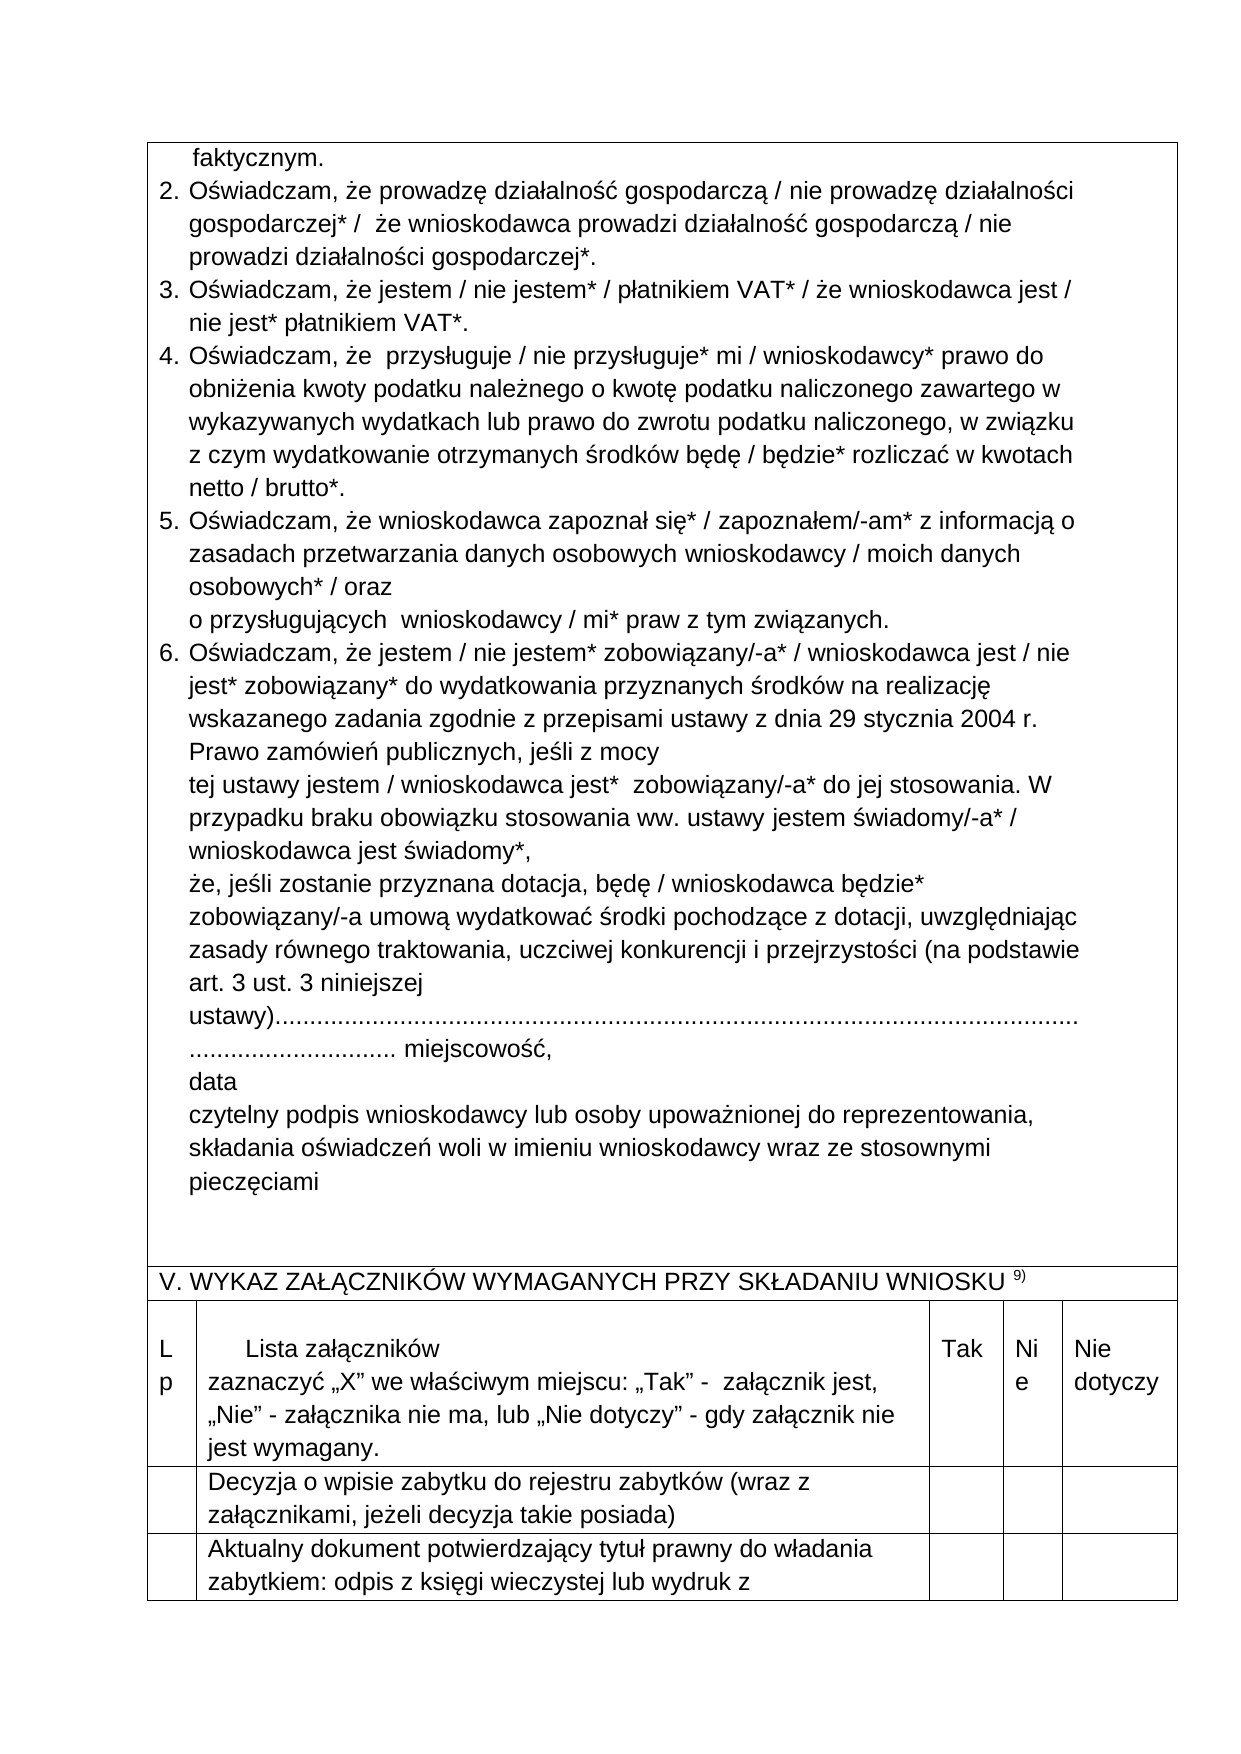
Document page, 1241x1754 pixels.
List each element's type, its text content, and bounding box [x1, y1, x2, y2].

table_cell [930, 1467, 1003, 1533]
table_cell [1004, 1534, 1062, 1600]
table_cell Lista załączników zaznaczyć „X” we właściwym miejscu: „Tak” - załącznik jest, „Nie” - załącznika nie ma, lub „Nie dotyczy” - gdy załącznik nie jest wymagany. [197, 1301, 929, 1466]
table_cell [930, 1534, 1003, 1600]
table_cell Lp [148, 1301, 196, 1466]
table_cell V. WYKAZ ZAŁĄCZNIKÓW WYMAGANYCH PRZY SKŁADANIU WNIOSKU 9) [148, 1267, 1177, 1299]
table_cell [1063, 1534, 1177, 1600]
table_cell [197, 1534, 929, 1600]
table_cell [148, 143, 1177, 1266]
table_cell [148, 1467, 196, 1533]
table_cell Decyzja o wpisie zabytku do rejestru zabytków (wraz z załącznikami, jeżeli decyzja takie posiada) [197, 1467, 929, 1533]
table_cell Nie dotyczy [1063, 1301, 1177, 1466]
table_cell [1004, 1467, 1062, 1533]
table_cell Nie [1004, 1301, 1062, 1466]
table_cell Tak [930, 1301, 1003, 1466]
table_cell [1063, 1467, 1177, 1533]
table_cell [148, 1534, 196, 1600]
